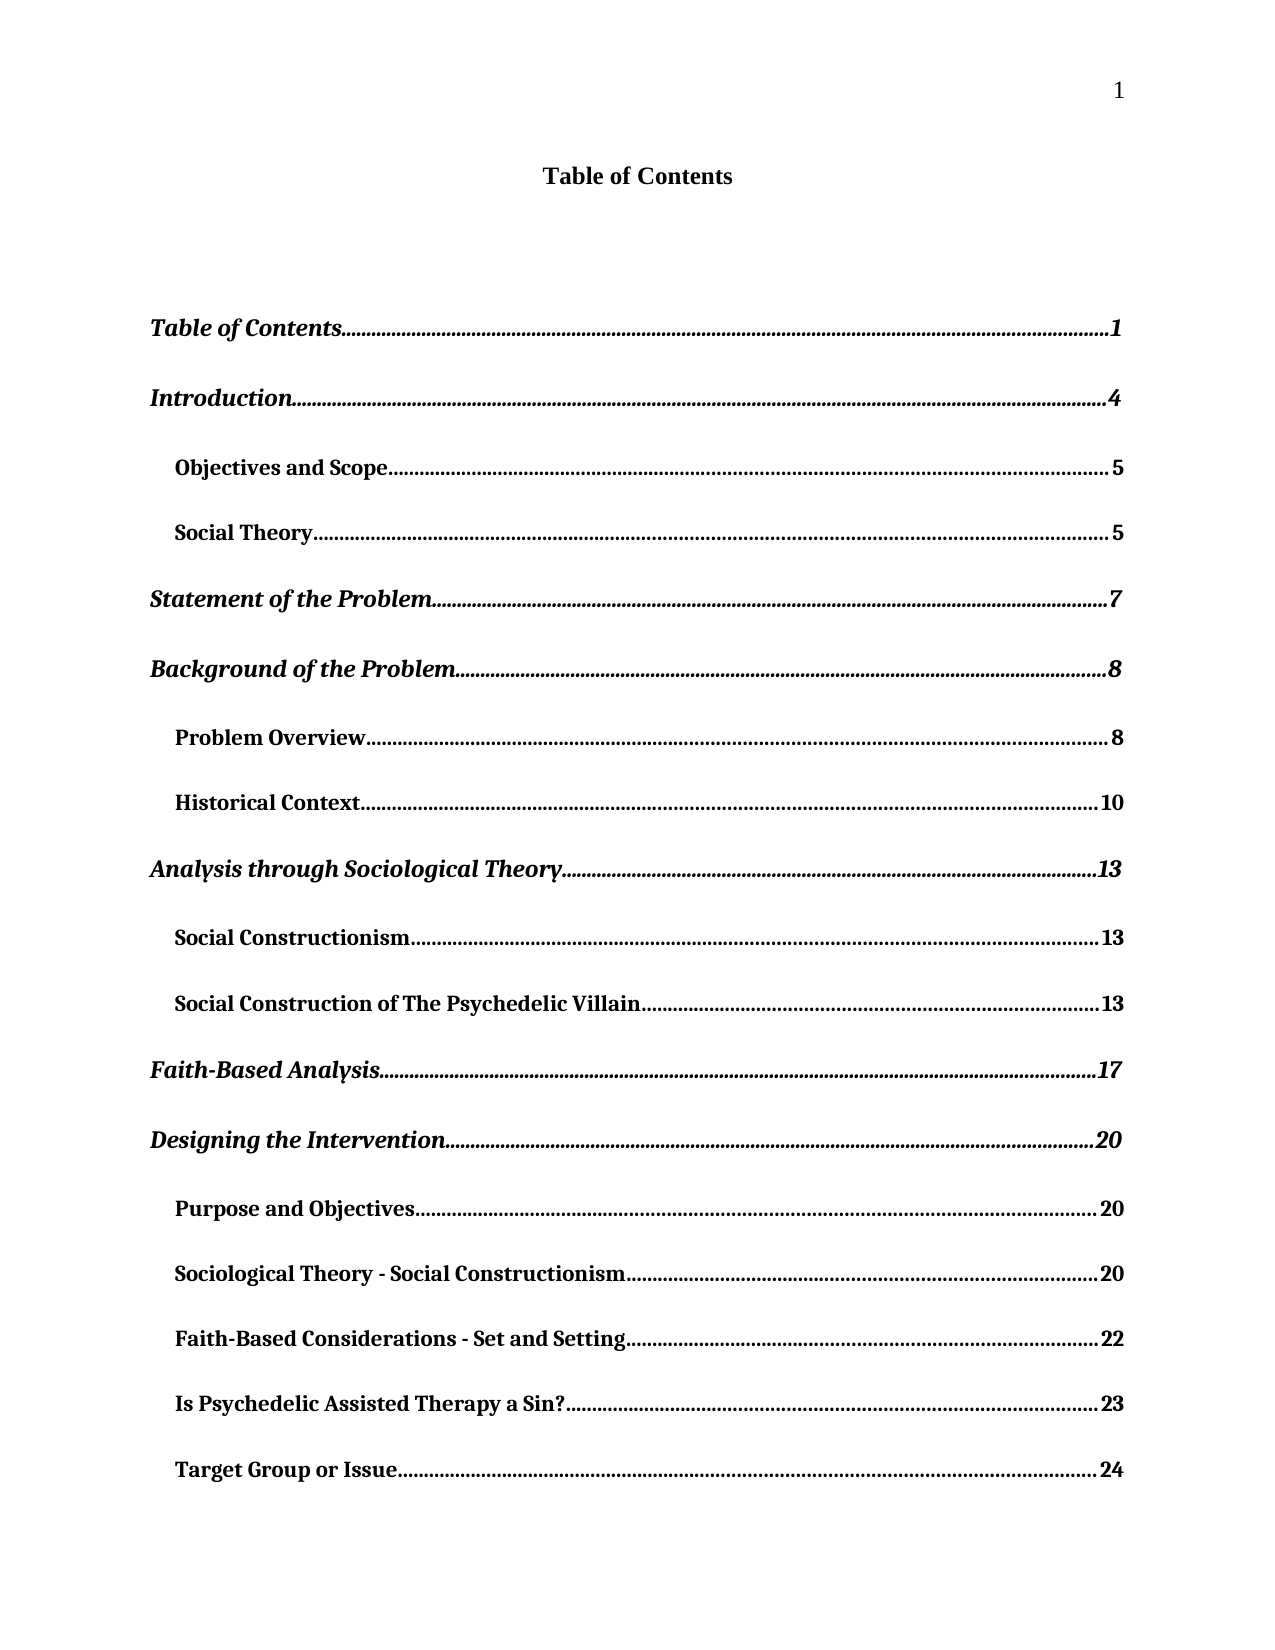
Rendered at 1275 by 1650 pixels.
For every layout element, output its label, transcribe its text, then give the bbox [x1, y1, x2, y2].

subtitle Table of Contents [150, 161, 1125, 190]
